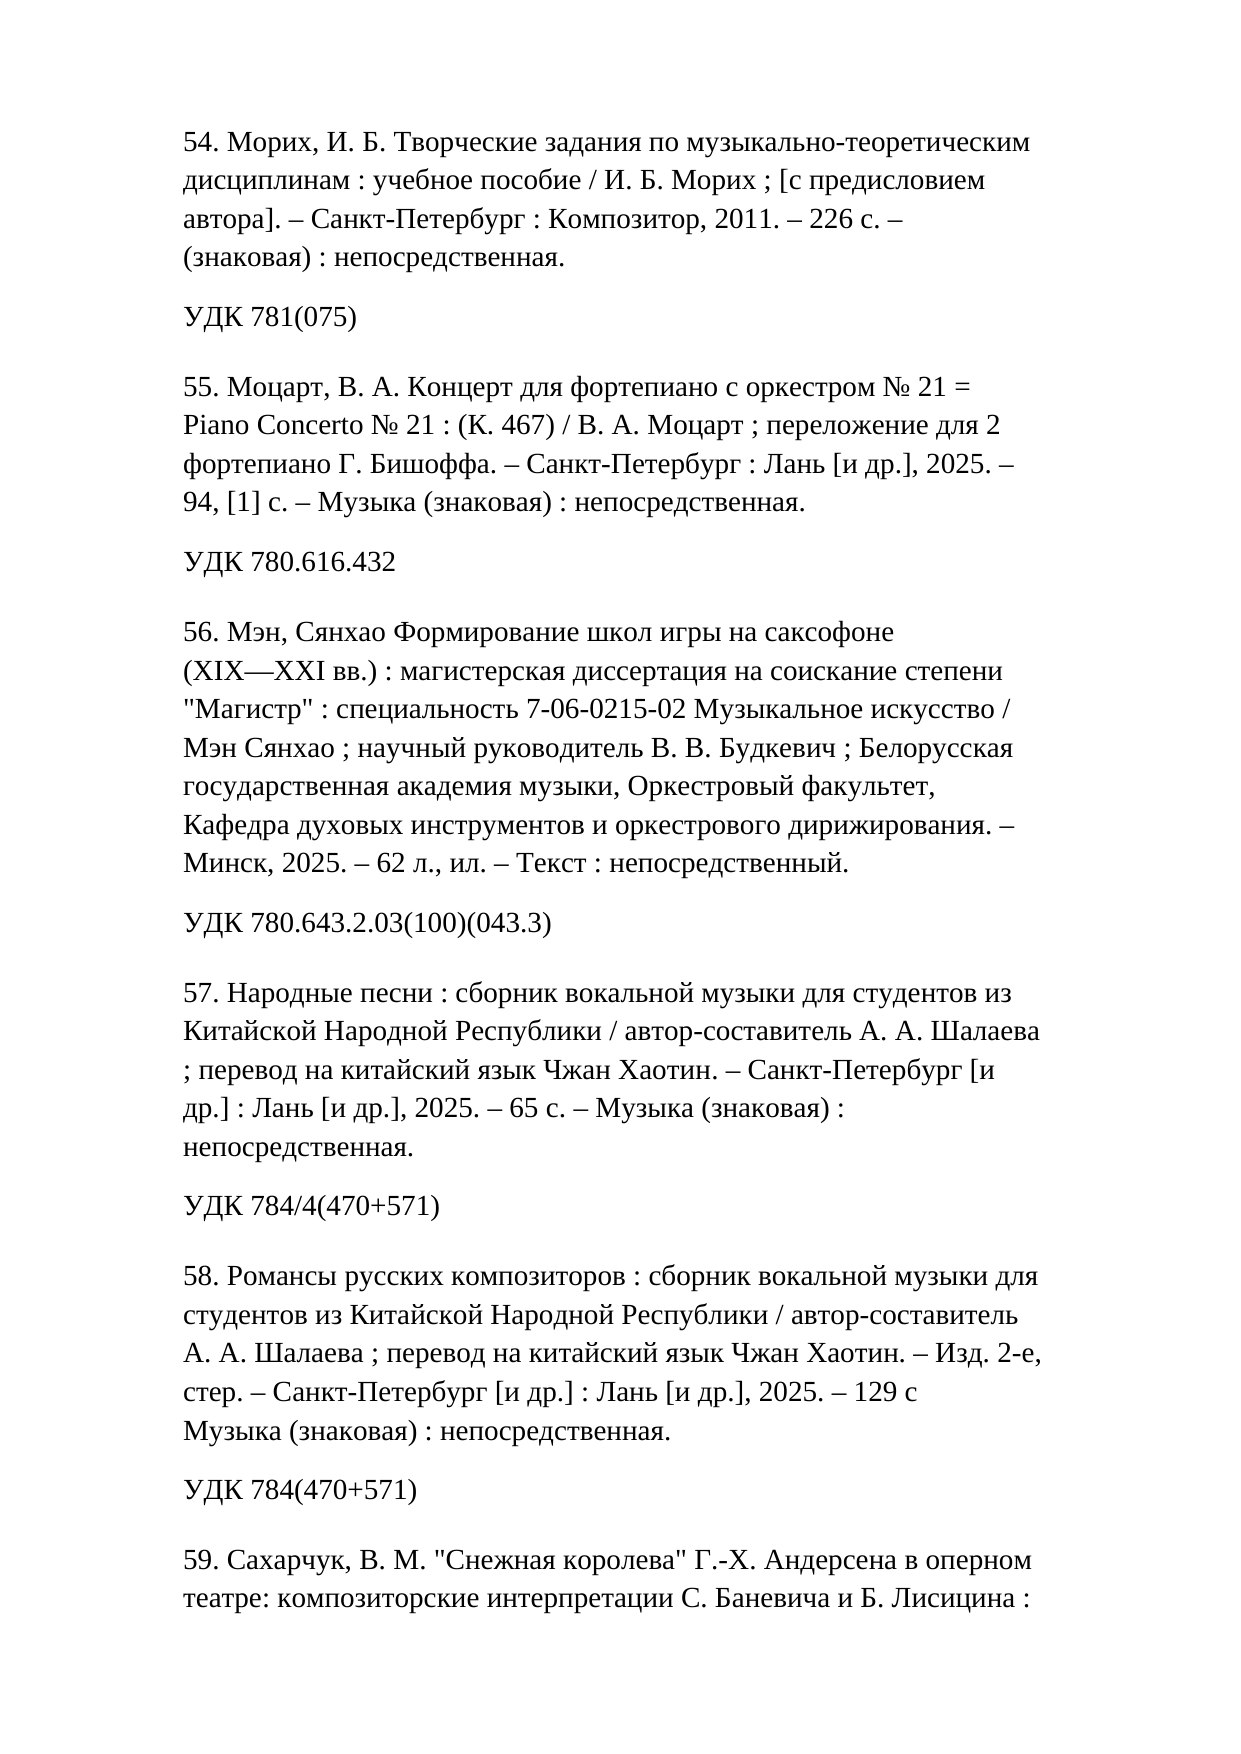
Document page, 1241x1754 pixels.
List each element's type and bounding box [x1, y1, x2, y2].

table_header [833, 118, 1152, 1620]
table_header [177, 118, 833, 1620]
